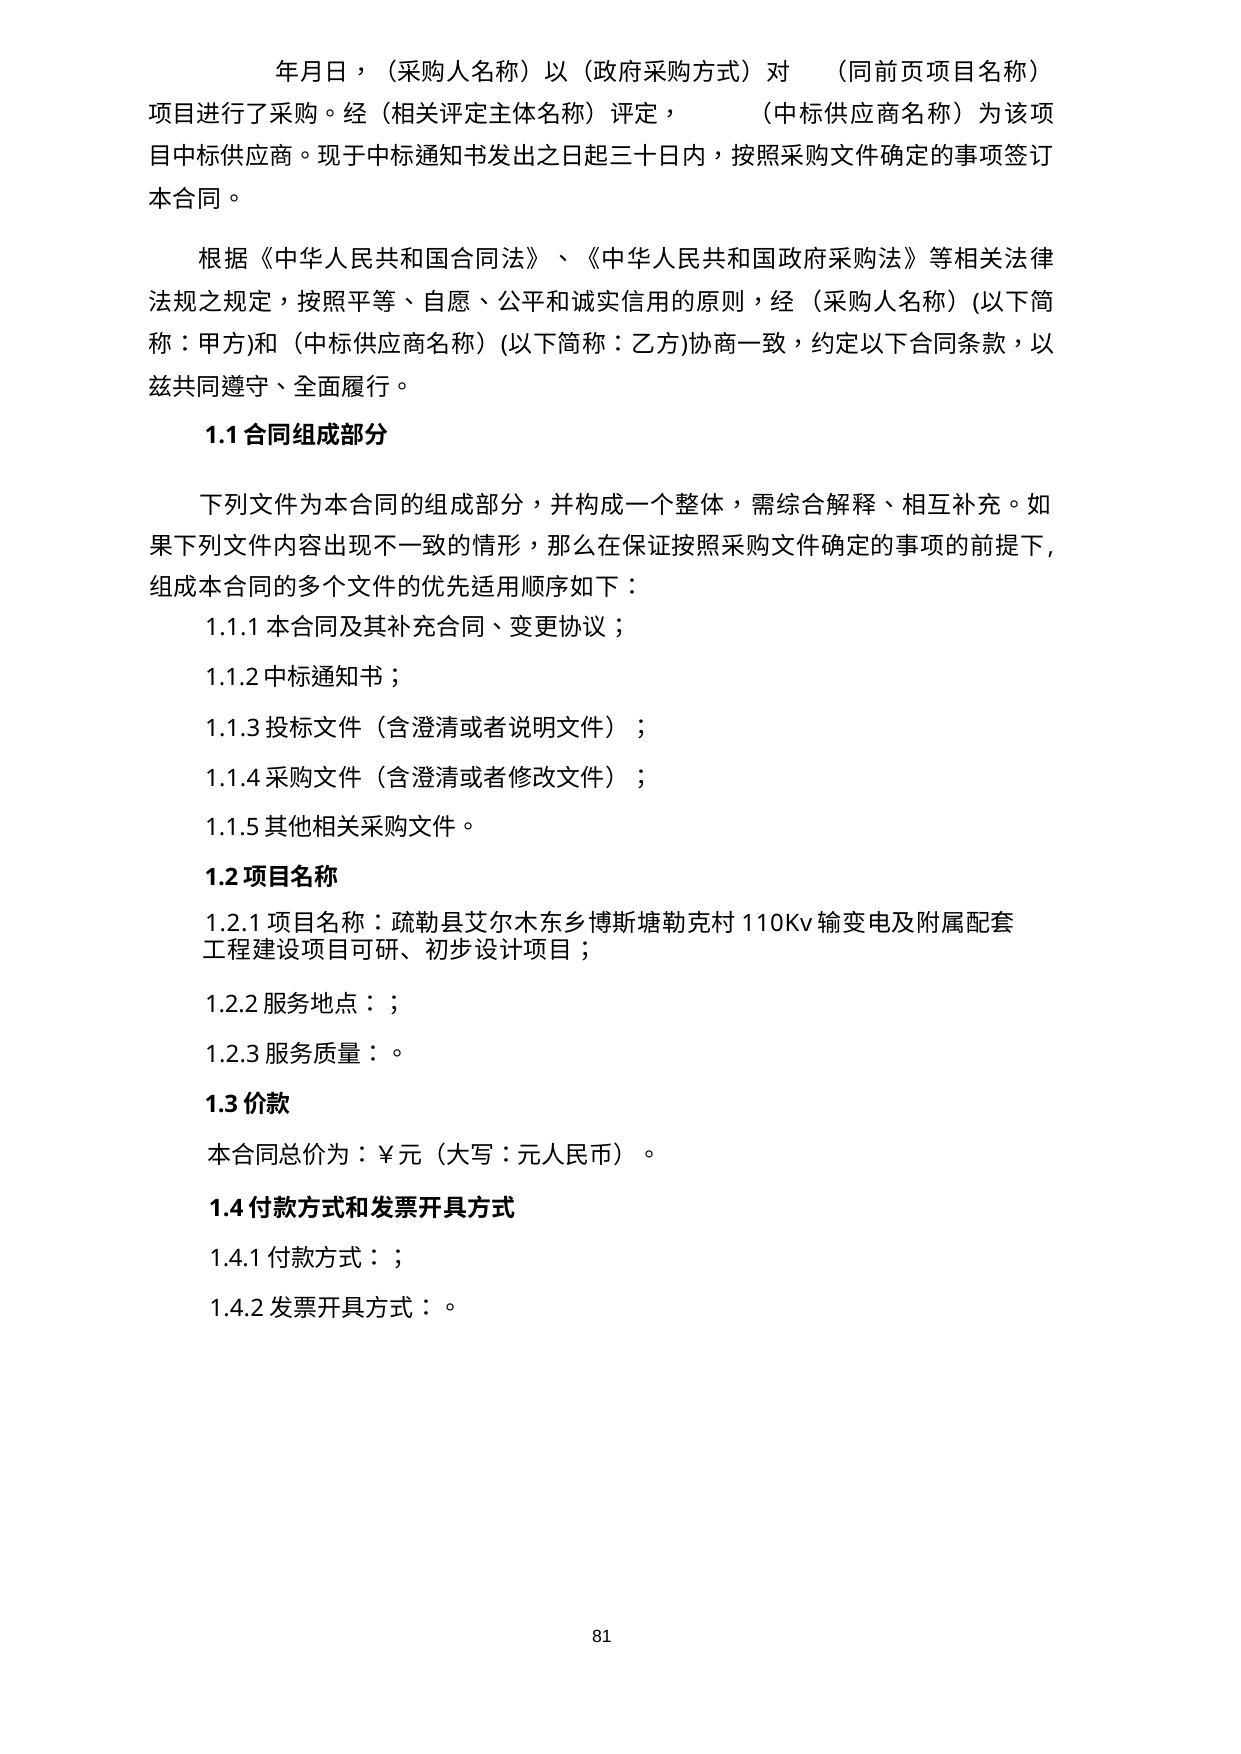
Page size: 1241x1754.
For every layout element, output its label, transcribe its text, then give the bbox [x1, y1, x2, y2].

text 1.4.2发票开具方式：。 [209, 1291, 1055, 1323]
text 1.1.4采购文件（含澄清或者修改文件）； [205, 762, 1055, 793]
text 1.4.1付款方式：； [209, 1241, 1055, 1273]
text 下列文件为本合同的组成部分，并构成一个整体，需综合解释、相互补充。如果下列文件内容出现不一致的情形，那么在保证按照采购文件确定的事项的前提下,组成本合同的多个文件的优先适用顺序如下： [149, 488, 1054, 602]
text 1.2.3服务质量：。 [205, 1037, 1055, 1069]
text 1.1合同组成部分 [204, 418, 1055, 450]
text 1.1.2中标通知书； [205, 660, 1055, 692]
text 1.1.1本合同及其补充合同、变更协议； [205, 610, 1055, 642]
text 1.1.5其他相关采购文件。 [205, 810, 1055, 842]
text 1.2项目名称 [204, 860, 1055, 892]
text 1.2.2服务地点：； [205, 988, 1055, 1019]
text 年月日，（采购人名称）以（政府采购方式）对 （同前页项目名称）项目进行了采购。经（相关评定主体名称）评定， （中标供应商名称）为该项目中标供应商。现于中标通知书发出之日起三十日内，按照采购文件确定的事项签订本合同。 [148, 54, 1054, 214]
text 1.3价款 [204, 1087, 1055, 1119]
text 本合同总价为：￥元（大写：元人民币）。 [207, 1143, 1055, 1169]
text 1.4付款方式和发票开具方式 [209, 1191, 1055, 1223]
text 根据《中华人民共和国合同法》、《中华人民共和国政府采购法》等相关法律法规之规定，按照平等、自愿、公平和诚实信用的原则，经（采购人名称）(以下简称：甲方)和（中标供应商名称）(以下简称：乙方)协商一致，约定以下合同条款，以兹共同遵守、全面履行。 [148, 242, 1055, 402]
text 1.2.1项目名称：疏勒县艾尔木东乡博斯塘勒克村110Kv输变电及附属配套工程建设项目可研、初步设计项目； [203, 909, 1030, 966]
text 1.1.3投标文件（含澄清或者说明文件）； [205, 711, 1055, 742]
